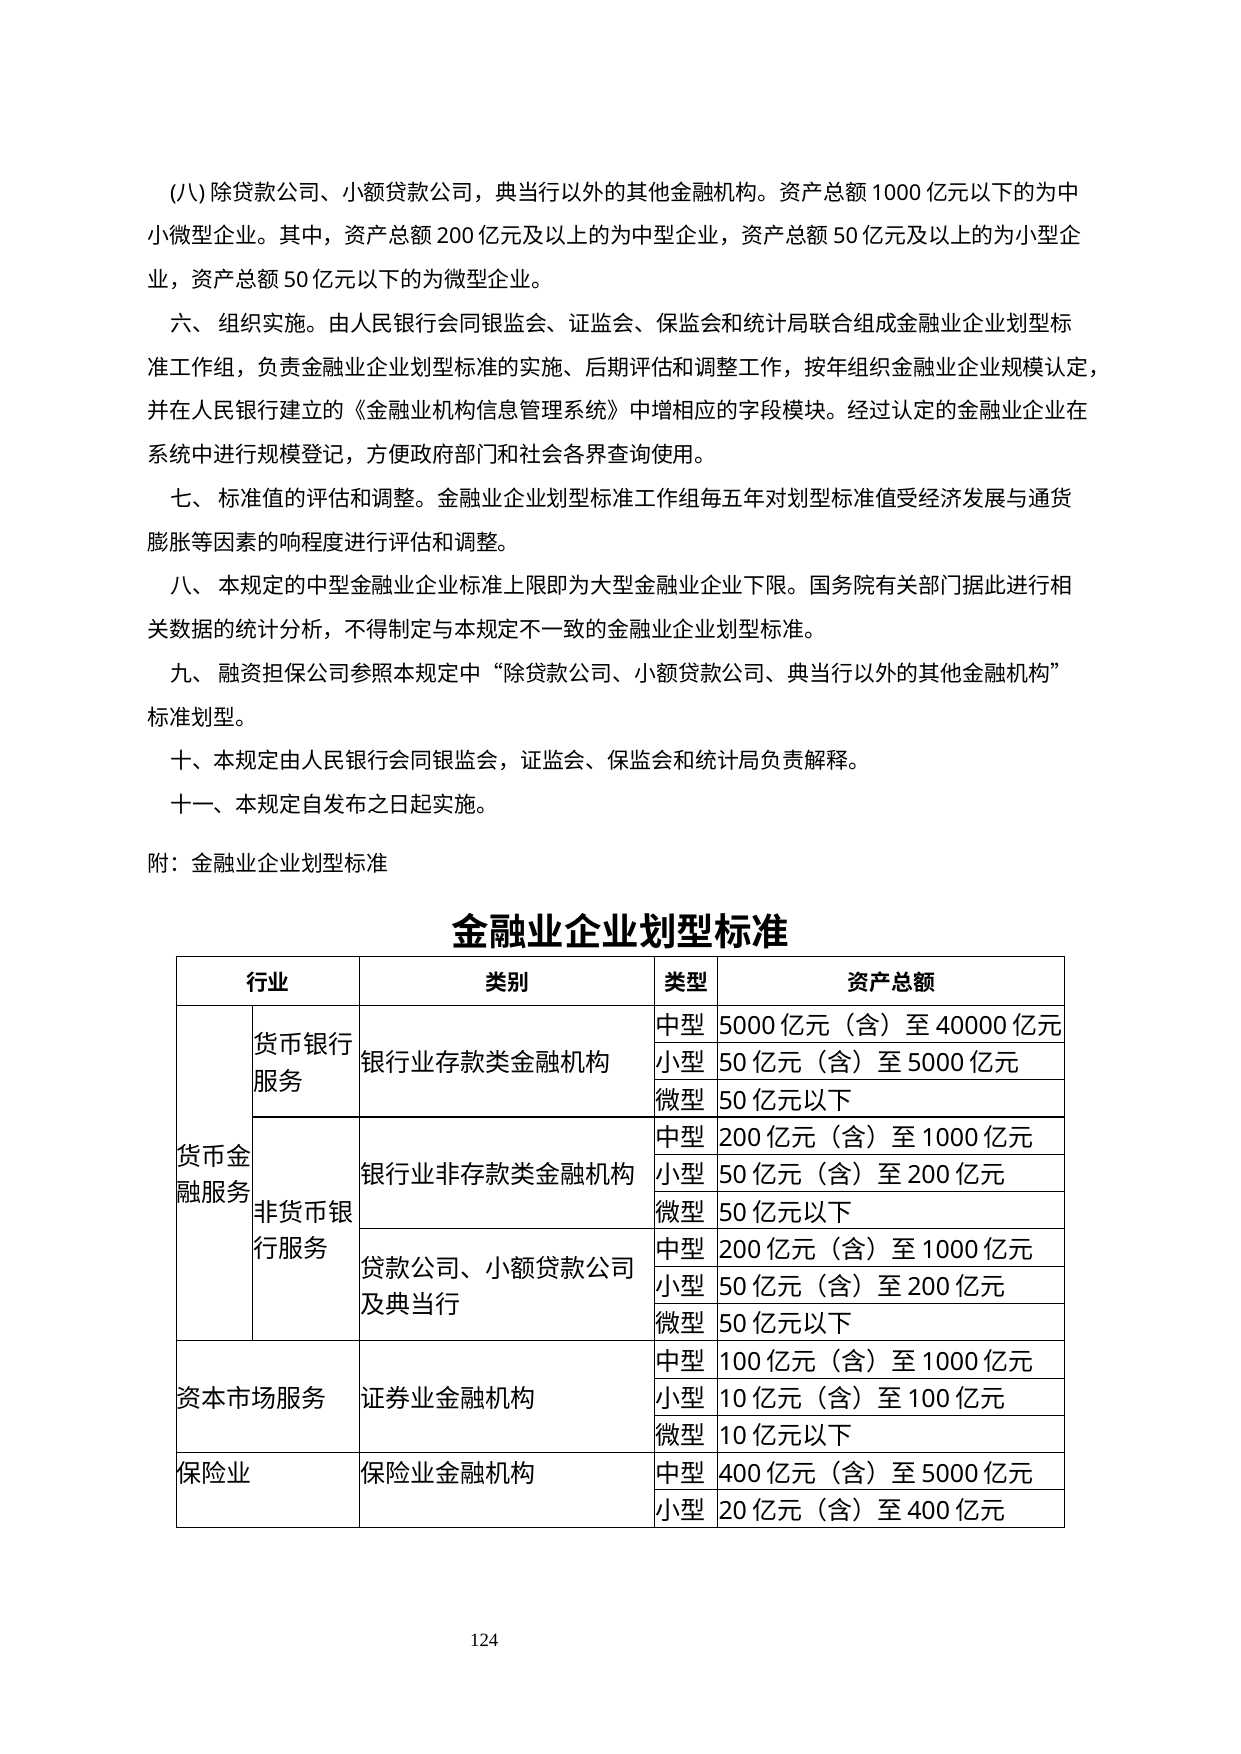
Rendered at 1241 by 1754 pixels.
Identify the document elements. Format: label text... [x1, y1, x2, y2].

table_cell 200亿元（含）至1000亿元 [718, 1118, 1064, 1154]
table_cell 资本市场服务 [177, 1341, 359, 1452]
table_header 资产总额 [718, 957, 1064, 1004]
table_cell 保险业金融机构 [360, 1453, 654, 1527]
text 六、 组织实施。由人民银行会同银监会、证监会、保监会和统计局联合组成金融业企业划型标准工作组，负责金融业企业划型标准的实施、后期评估和调整工作，按年组织金融业企业规模认定，并在人民银行建立的《金融业机构信息管理系统》中增相应的字段模块。经过认定的金融业企业在系统中进行规模登记，方便政府部门和社会各界查询使用。 [148, 294, 1092, 469]
table_cell 50亿元以下 [718, 1304, 1064, 1340]
table_cell 小型 [655, 1490, 717, 1527]
table_cell 中型 [655, 1453, 717, 1489]
text 附：金融业企业划型标准 [148, 834, 1092, 878]
table_cell 小型 [655, 1155, 717, 1191]
table_cell 中型 [655, 1118, 717, 1154]
text 九、 融资担保公司参照本规定中“除贷款公司、小额贷款公司、典当行以外的其他金融机构”标准划型。 [148, 644, 1092, 731]
table_cell 50亿元（含）至200亿元 [718, 1155, 1064, 1191]
text 金融业企业划型标准 [148, 894, 1092, 956]
table_cell 中型 [655, 1229, 717, 1266]
text 七、 标准值的评估和调整。金融业企业划型标准工作组毎五年对划型标准值受经济发展与通货膨胀等因素的响程度进行评估和调整。 [148, 469, 1092, 556]
table_cell 50亿元以下 [718, 1080, 1064, 1116]
table_cell 货币银行服务 [253, 1006, 359, 1116]
table_cell 100亿元（含）至1000亿元 [718, 1341, 1064, 1377]
table_cell 小型 [655, 1267, 717, 1303]
table_cell 中型 [655, 1341, 717, 1377]
table_cell 20亿元（含）至400亿元 [718, 1490, 1064, 1527]
table_cell 5000亿元（含）至40000亿元 [718, 1006, 1064, 1042]
table_cell 10亿元（含）至100亿元 [718, 1379, 1064, 1415]
table_cell 微型 [655, 1304, 717, 1340]
table_cell 50亿元（含）至5000亿元 [718, 1043, 1064, 1079]
table_cell 小型 [655, 1379, 717, 1415]
table_cell 微型 [655, 1192, 717, 1228]
text 八、 本规定的中型金融业企业标准上限即为大型金融业企业下限。国务院有关部门据此进行相关数据的统计分析，不得制定与本规定不一致的金融业企业划型标准。 [148, 556, 1092, 644]
text 十一、本规定自发布之日起实施。 [148, 775, 1092, 819]
table_header 行业 [177, 957, 359, 1004]
table_cell 微型 [655, 1080, 717, 1116]
table_cell 保险业 [177, 1453, 359, 1527]
text 十、本规定由人民银行会同银监会，证监会、保监会和统计局负责解释。 [148, 731, 1092, 775]
table_cell 银行业非存款类金融机构 [360, 1118, 654, 1228]
text (八) 除贷款公司、小额贷款公司，典当行以外的其他金融机构。资产总额1000亿元以下的为中小微型企业。其中，资产总额200亿元及以上的为中型企业，资产总额50亿元及以上的为小型企业，资产总额50亿元以下的为微型企业。 [148, 162, 1092, 294]
table_cell 200亿元（含）至1000亿元 [718, 1229, 1064, 1266]
table_cell 货币金融服务 [177, 1006, 252, 1340]
table_cell 银行业存款类金融机构 [360, 1006, 654, 1116]
table_cell 贷款公司、小额贷款公司及典当行 [360, 1229, 654, 1340]
table_header 类型 [655, 957, 717, 1004]
table_cell 50亿元（含）至200亿元 [718, 1267, 1064, 1303]
table_cell 微型 [655, 1416, 717, 1452]
table_cell 非货币银行服务 [253, 1118, 359, 1340]
table_cell 10亿元以下 [718, 1416, 1064, 1452]
table_cell 小型 [655, 1043, 717, 1079]
table_cell 证券业金融机构 [360, 1341, 654, 1452]
table_cell 50亿元以下 [718, 1192, 1064, 1228]
table_cell 中型 [655, 1006, 717, 1042]
table_header 类别 [360, 957, 654, 1004]
table_cell 400亿元（含）至5000亿元 [718, 1453, 1064, 1489]
